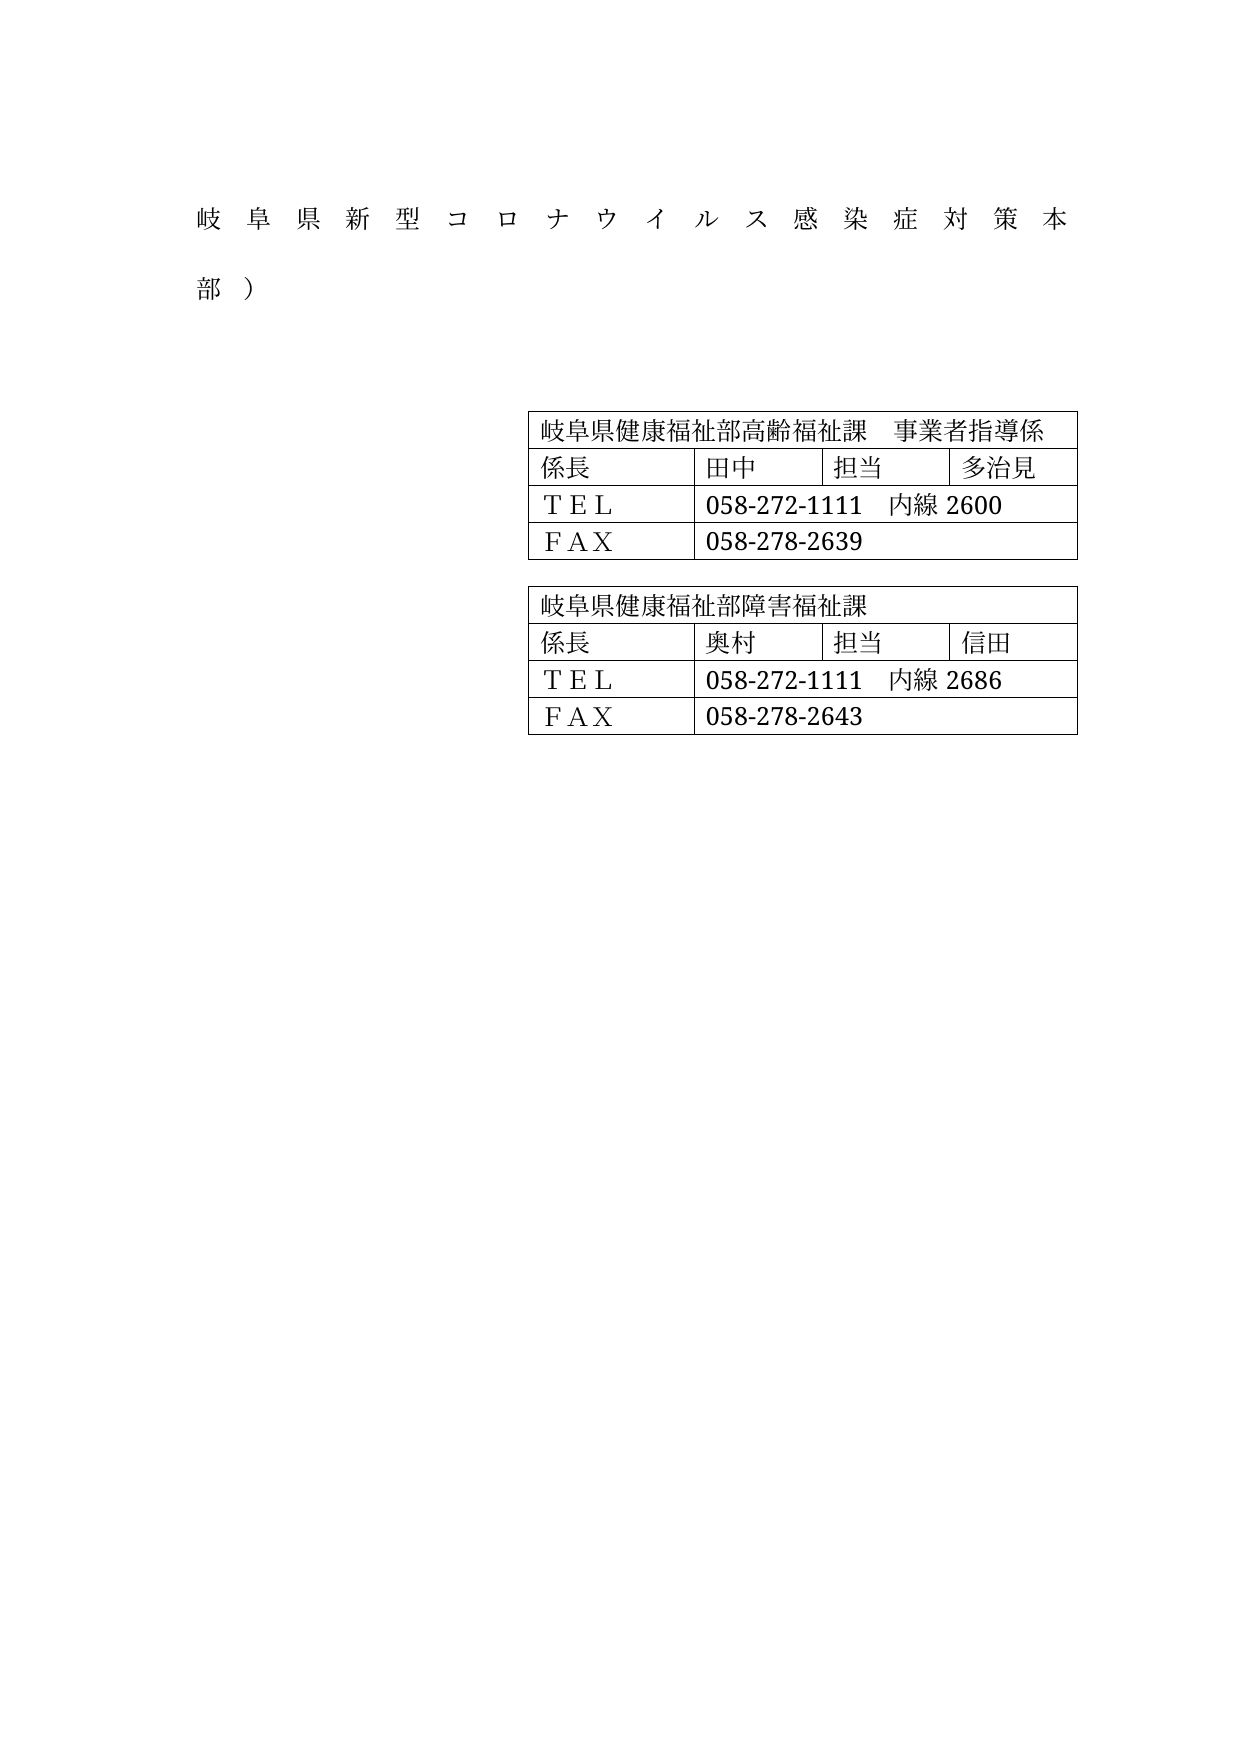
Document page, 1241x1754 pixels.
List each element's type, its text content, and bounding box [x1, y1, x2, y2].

table_cell 係長 [529, 624, 694, 660]
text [149, 183, 1091, 323]
table_cell 058-272-1111 内線 2600 [695, 486, 1077, 522]
table_cell 058-272-1111 内線 2686 [695, 661, 1077, 697]
table_cell 信田 [950, 624, 1077, 660]
table_cell 058-278-2639 [695, 523, 1077, 559]
table_cell 係長 [529, 449, 694, 485]
table_header 岐阜県健康福祉部高齢福祉課 事業者指導係 [529, 412, 1077, 448]
table_cell ＴＥＬ [529, 661, 694, 697]
table_cell 担当 [823, 624, 949, 660]
table_cell 多治見 [950, 449, 1077, 485]
table_cell 担当 [823, 449, 949, 485]
table_cell ＴＥＬ [529, 486, 694, 522]
table_cell 058-278-2643 [695, 698, 1077, 734]
table_cell 奥村 [695, 624, 822, 660]
table_cell ＦＡＸ [529, 523, 694, 559]
table_cell ＦＡＸ [529, 698, 694, 734]
table_header 岐阜県健康福祉部障害福祉課 [529, 587, 1077, 623]
table_cell 田中 [695, 449, 822, 485]
